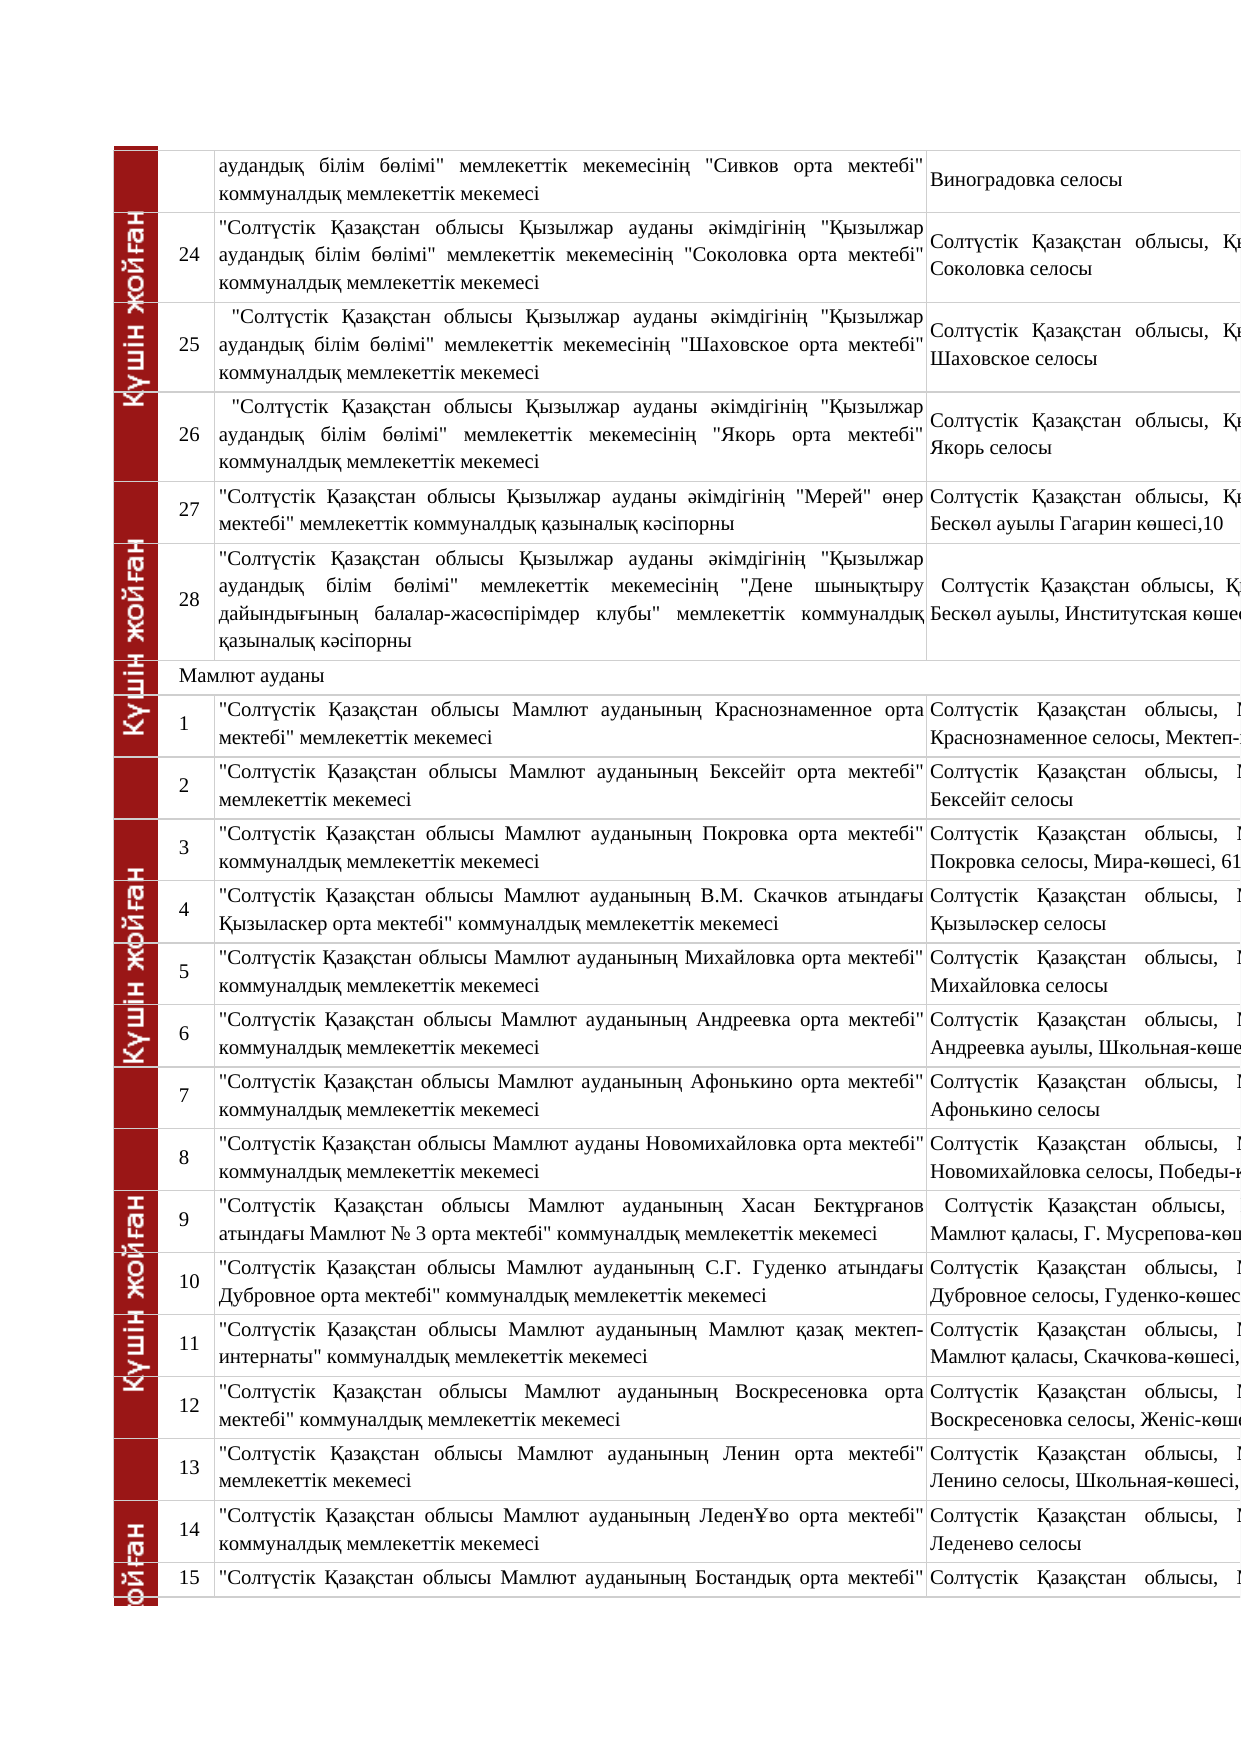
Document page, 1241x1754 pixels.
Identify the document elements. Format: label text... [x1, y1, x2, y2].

table_cell "Солтүстік Қазақстан облысы Мамлют ауданының ЛеденҰво орта мектебі" коммуналдық мемлекеттік мекемесі [215, 1501, 926, 1562]
table_cell "Солтүстік Қазақстан облысы Мамлют ауданының Андреевка орта мектебі" коммуналдық мемлекеттік мекемесі [215, 1005, 926, 1066]
table_cell Солтүстік Қазақстан облысы, Қызылжар ауданы, Бескөл ауылы, Институтская көшесі, 1а [927, 544, 1240, 660]
table_cell "Солтүстік Қазақстан облысы Қызылжар ауданы әкімдігінің "Қызылжар аудандық білім бөлімі" мемлекеттік мекемесінің "Шаховское орта мектебі" коммуналдық мемлекеттік мекемесі [215, 303, 926, 391]
table_cell 2 [114, 758, 214, 818]
table_cell Мамлют ауданы [114, 661, 1240, 694]
table_cell 8 [114, 1129, 214, 1190]
table_cell Солтүстік Қазақстан облысы, Мамлют ауданы, Бостандық селосы, Центральная-көшесі, 14 [927, 1563, 1240, 1596]
table_cell "Солтүстік Қазақстан облысы Мамлют ауданының Краснознаменное орта мектебі" мемлекеттік мекемесі [215, 696, 926, 756]
table_cell 23 [114, 151, 214, 212]
table_cell 9 [114, 1191, 214, 1252]
table_cell 26 [114, 393, 214, 481]
table_cell "Солтүстік Қазақстан облысы Мамлют ауданының С.Г. Гуденко атындағы Дубровное орта мектебі" коммуналдық мемлекеттік мекемесі [215, 1253, 926, 1314]
table_cell 5 [114, 944, 214, 1004]
table_cell Солтүстік Қазақстан облысы, Мамлют ауданы, Покровка селосы, Мира-көшесі, 61 [927, 820, 1240, 880]
table_cell 7 [114, 1068, 214, 1128]
table_cell "Солтүстік Қазақстан облысы Мамлют ауданының Бостандық орта мектебі" коммуналдық мемлекеттік мекемесі [215, 1563, 926, 1596]
table_cell "Солтүстік Қазақстан облысы Мамлют ауданының Бексейіт орта мектебі" мемлекеттік мекемесі [215, 758, 926, 818]
table_cell 4 [114, 881, 214, 942]
table_cell "Солтүстік Қазақстан облысы Мамлют ауданының Хасан Бектұрғанов атындағы Мамлют № 3 орта мектебі" коммуналдық мемлекеттік мекемесі [215, 1191, 926, 1252]
table_cell "Солтүстік Қазақстан облысы Қызылжар ауданы әкімдігінің "Қызылжар аудандық білім бөлімі" мемлекеттік мекемесінің "Дене шынықтыру дайындығының балалар-жасөспірімдер клубы" мемлекеттік коммуналдық қазыналық кәсіпорны [215, 544, 926, 660]
table_cell 27 [114, 482, 214, 543]
table_cell 11 [114, 1315, 214, 1376]
table_cell Солтүстік Қазақстан облысы, Мамлют ауданы, Ленино селосы, Школьная-көшесі, 16-үй, 2-пәтер [927, 1439, 1240, 1500]
table_cell Солтүстік Қазақстан облысы, Мамлют ауданы, Мамлют қаласы, Г. Мусрепова-көшесі, 49 [927, 1191, 1240, 1252]
picture [114, 1598, 158, 1606]
table_cell "Солтүстік Қазақстан облысы Мамлют ауданының В.М. Скачков атындағы Қызыласкер орта мектебі" коммуналдық мемлекеттік мекемесі [215, 881, 926, 942]
table_cell Солтүстік Қазақстан облысы, Қызылжар ауданы, Шаховское селосы [927, 303, 1240, 391]
table_cell 1 [114, 696, 214, 756]
table_cell "Солтүстік Қазақстан облысы Қызылжар ауданы әкімдігінің "Мерей" өнер мектебі" мемлекеттік коммуналдық қазыналық кәсіпорны [215, 482, 926, 543]
table_cell Солтүстік Қазақстан облысы, Мамлют ауданы, Воскресеновка селосы, Женіс-көшесі, 11 [927, 1377, 1240, 1438]
table_cell Солтүстік Қазақстан облысы, Мамлют ауданы, Краснознаменное селосы, Мектеп-көшесі, 2 [927, 696, 1240, 756]
table_cell Солтүстік Қазақстан облысы, Мамлют ауданы, Михайловка селосы [927, 944, 1240, 1004]
table_cell "Солтүстік Қазақстан облысы Мамлют ауданының Воскресеновка орта мектебі" коммуналдық мемлекеттік мекемесі [215, 1377, 926, 1438]
table_cell Солтүстік Қазақстан облысы, Мамлют ауданы, Новомихайловка селосы, Победы-көшесі, 26 [927, 1129, 1240, 1190]
table_cell 15 [114, 1563, 214, 1596]
table_cell Солтүстік Қазақстан облысы, Мамлют ауданы, Қызыләскер селосы [927, 881, 1240, 942]
table_cell 12 [114, 1377, 214, 1438]
table_cell 25 [114, 303, 214, 391]
table_cell Солтүстік Қазақстан облысы, Мамлют ауданы, Афонькино селосы [927, 1068, 1240, 1128]
table_cell "Солтүстік Қазақстан облысы Қызылжар ауданы әкімдігінің "Қызылжар аудандық білім бөлімі" мемлекеттік мекемесінің "Соколовка орта мектебі" коммуналдық мемлекеттік мекемесі [215, 213, 926, 302]
table_cell Солтүстік Қазақстан облысы, Қызылжар ауданы, Соколовка селосы [927, 213, 1240, 302]
table_cell "Солтүстік Қазақстан облысы Мамлют ауданының Мамлют қазақ мектеп-интернаты" коммуналдық мемлекеттік мекемесі [215, 1315, 926, 1376]
picture [114, 146, 158, 150]
table_cell Солтүстік Қазақстан облысы, Қызылжар ауданы, Якорь селосы [927, 393, 1240, 481]
table_cell 10 [114, 1253, 214, 1314]
table_cell 28 [114, 544, 214, 660]
table_cell "Солтүстік Қазақстан облысы Қызылжар ауданы әкімдігінің "Қызылжар аудандық білім бөлімі" мемлекеттік мекемесінің "Якорь орта мектебі" коммуналдық мемлекеттік мекемесі [215, 393, 926, 481]
table_cell "Солтүстік Қазақстан облысы Мамлют ауданының Ленин орта мектебі" мемлекеттік мекемесі [215, 1439, 926, 1500]
table_cell "Солтүстік Қазақстан облысы Мамлют ауданының Покровка орта мектебі" коммуналдық мемлекеттік мекемесі [215, 820, 926, 880]
table_cell "Солтүстік Қазақстан облысы Мамлют ауданы Новомихайловка орта мектебі" коммуналдық мемлекеттік мекемесі [215, 1129, 926, 1190]
table_cell 3 [114, 820, 214, 880]
table_cell Солтүстік Қазақстан облысы, Мамлют ауданы, Бексейіт селосы [927, 758, 1240, 818]
table_cell 13 [114, 1439, 214, 1500]
table_cell Солтүстік Қазақстан облысы, Қызылжар ауданы, Виноградовка селосы [927, 151, 1240, 212]
table_cell 6 [114, 1005, 214, 1066]
table_cell "Солтүстік Қазақстан облысы Мамлют ауданының Афонькино орта мектебі" коммуналдық мемлекеттік мекемесі [215, 1068, 926, 1128]
table_cell 14 [114, 1501, 214, 1562]
table_cell Солтүстік Қазақстан облысы, Мамлют ауданы, Дубровное селосы, Гуденко-көшесі, 52 [927, 1253, 1240, 1314]
table_cell 24 [114, 213, 214, 302]
table_cell Солтүстік Қазақстан облысы, Мамлют ауданы, Андреевка ауылы, Школьная-көшесі, 4 [927, 1005, 1240, 1066]
table_cell Солтүстік Қазақстан облысы, Мамлют ауданы, Мамлют қаласы, Скачкова-көшесі, 82 [927, 1315, 1240, 1376]
table_cell Солтүстік Қазақстан облысы, Қызылжар ауданы, Бескөл ауылы Гагарин көшесі,10 [927, 482, 1240, 543]
table_cell "Солтүстік Қазақстан облысы Мамлют ауданының Михайловка орта мектебі" коммуналдық мемлекеттік мекемесі [215, 944, 926, 1004]
table_cell Солтүстік Қазақстан облысы, Мамлют ауданы, Леденево селосы [927, 1501, 1240, 1562]
